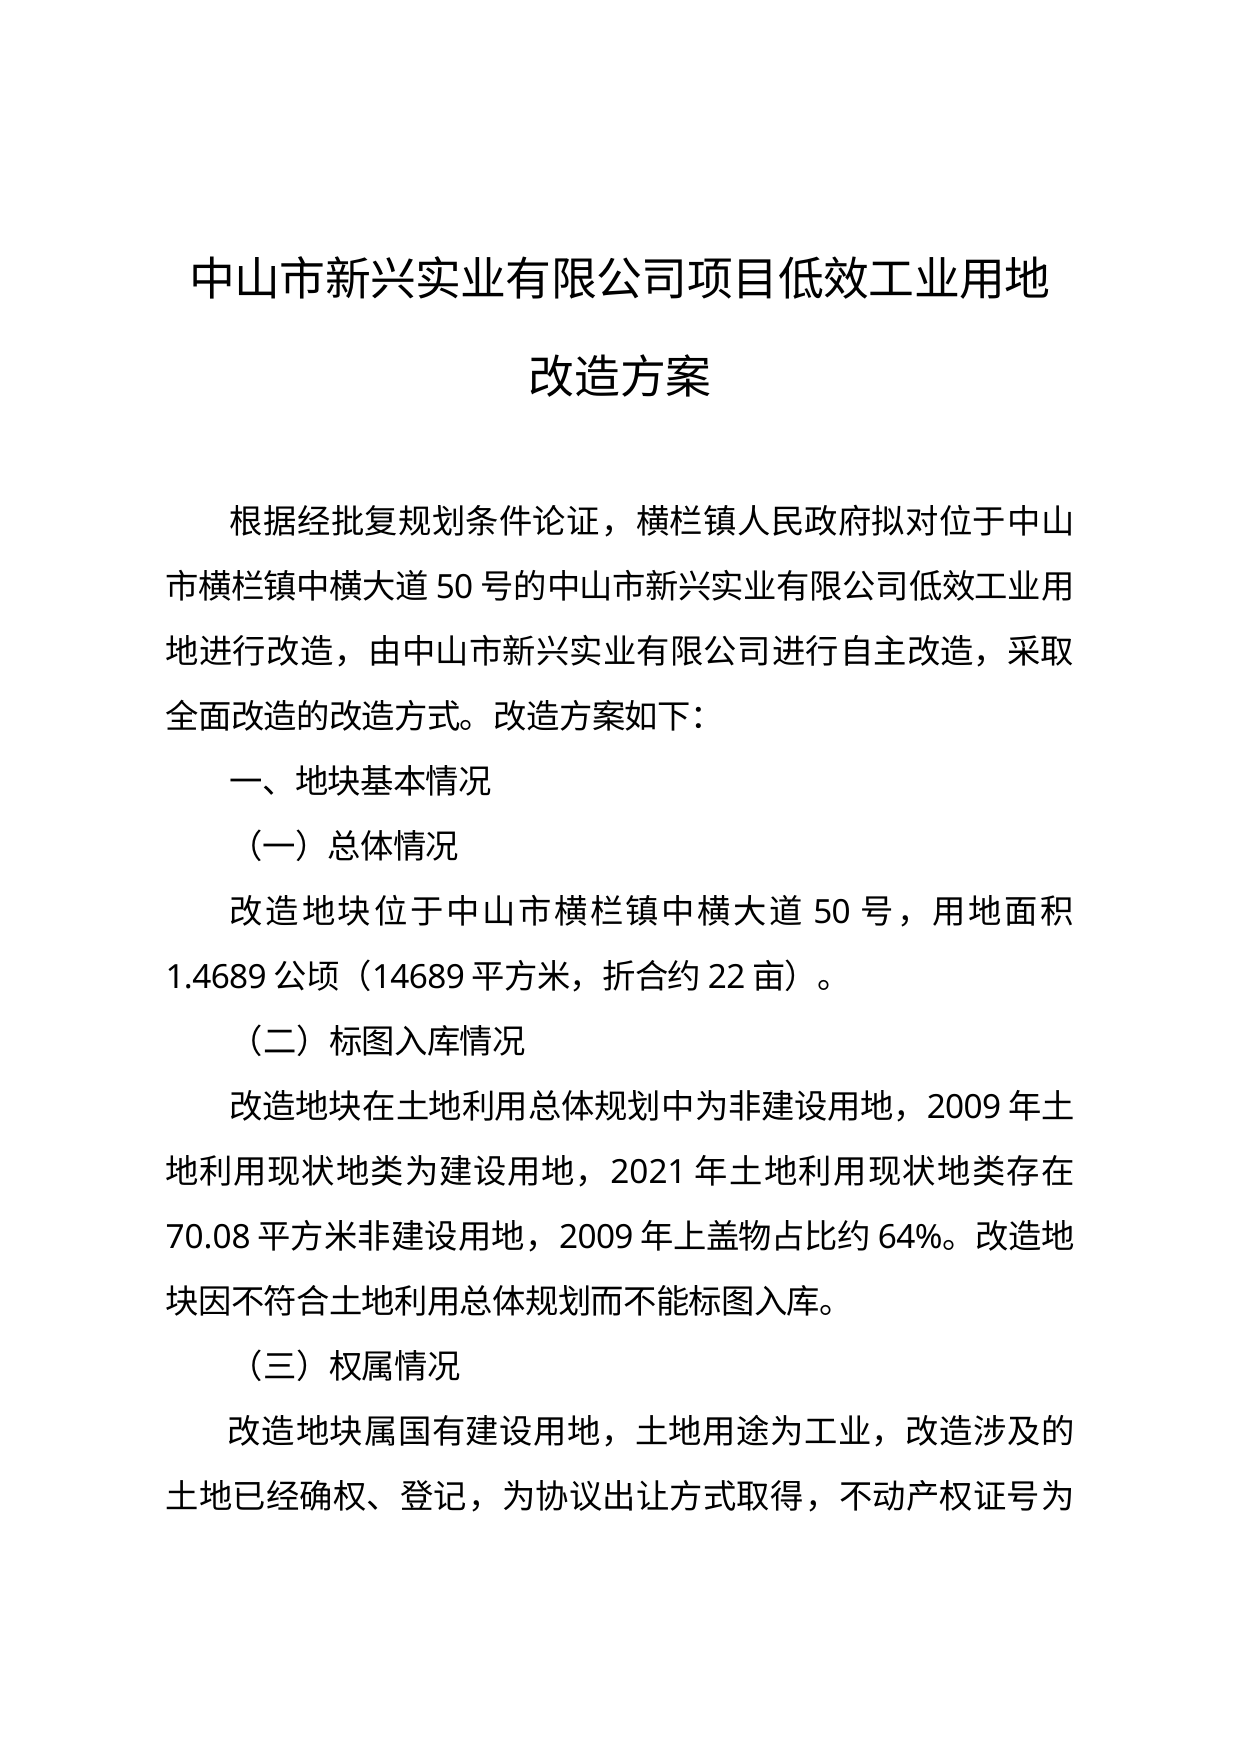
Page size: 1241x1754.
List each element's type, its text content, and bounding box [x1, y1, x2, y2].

text 改造地块位于中山市横栏镇中横大道50号，用地面积1.4689公顷（14689平方米，折合约22亩）。 [165, 877, 1075, 1007]
text （三）权属情况 [165, 1332, 1075, 1397]
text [165, 1397, 1075, 1527]
text 一、地块基本情况 [165, 747, 1075, 812]
text 根据经批复规划条件论证，横栏镇人民政府拟对位于中山市横栏镇中横大道50号的中山市新兴实业有限公司低效工业用地进行改造，由中山市新兴实业有限公司进行自主改造，采取全面改造的改造方式。改造方案如下： [165, 487, 1075, 747]
text 改造地块在土地利用总体规划中为非建设用地，2009年土地利用现状地类为建设用地，2021年土地利用现状地类存在70.08平方米非建设用地，2009年上盖物占比约64%。改造地块因不符合土地利用总体规划而不能标图入库。 [165, 1072, 1075, 1332]
text 改造方案 [165, 324, 1075, 422]
text 中山市新兴实业有限公司项目低效工业用地 [165, 227, 1075, 324]
text （一）总体情况 [165, 812, 1075, 877]
text （二）标图入库情况 [165, 1007, 1075, 1072]
